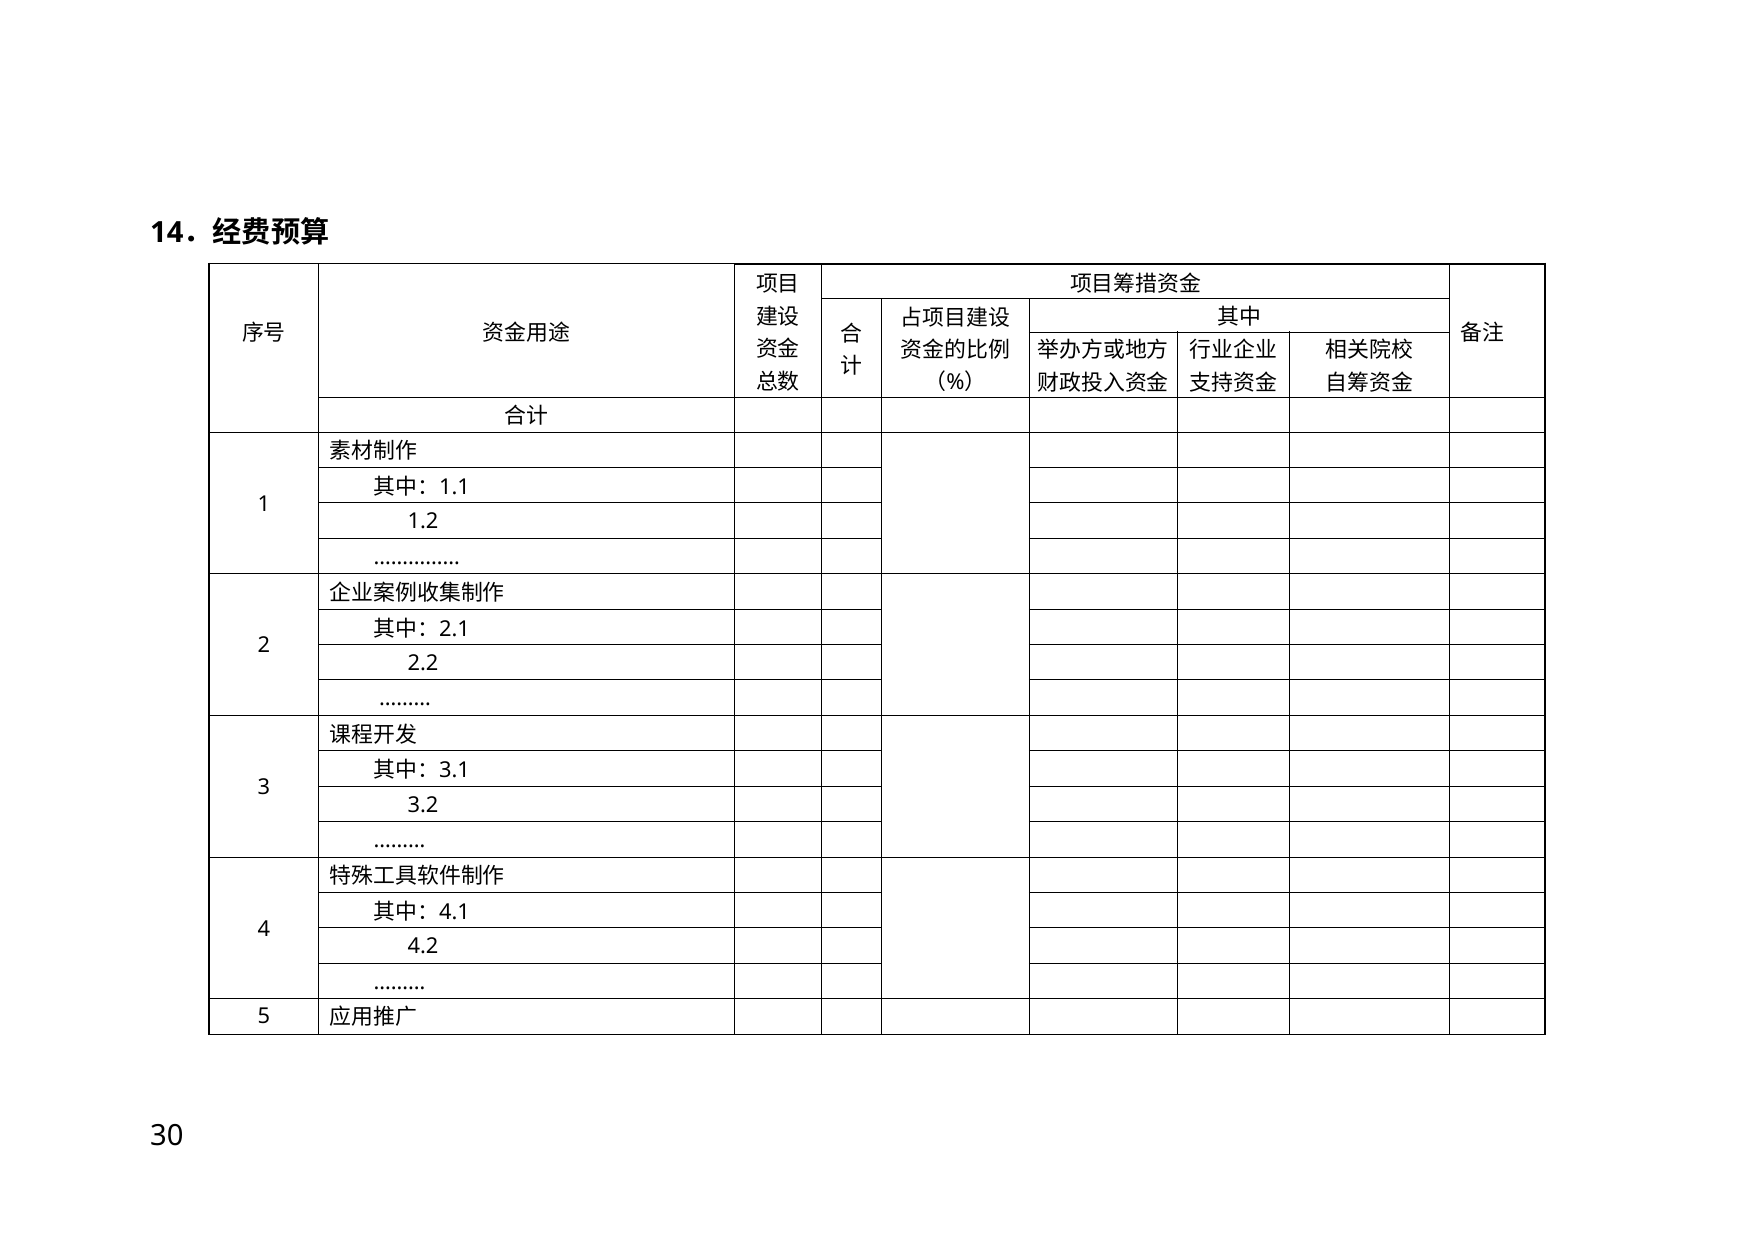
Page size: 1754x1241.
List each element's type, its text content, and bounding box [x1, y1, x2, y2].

table_cell [1290, 893, 1449, 927]
table_cell [1450, 539, 1544, 573]
table_cell [1178, 928, 1289, 963]
table_cell [735, 539, 821, 573]
table_cell 5 [210, 999, 318, 1033]
table_cell 相关院校 自筹资金 [1290, 333, 1449, 397]
table_cell [1030, 680, 1177, 715]
table_cell [1030, 716, 1177, 750]
table_cell [822, 680, 881, 715]
text 14．经费预算 [150, 198, 1604, 263]
table_cell [822, 751, 881, 786]
table_cell 2.2 [319, 645, 734, 679]
table_cell [1030, 398, 1177, 431]
table_cell 特殊工具软件制作 [319, 858, 734, 892]
table_cell [735, 751, 821, 786]
table_cell [1290, 751, 1449, 786]
table_cell [1450, 610, 1544, 644]
table_cell [1178, 751, 1289, 786]
table_cell 3.2 [319, 787, 734, 821]
table_cell [735, 645, 821, 679]
table_cell [735, 928, 821, 963]
table_cell 其中：3.1 [319, 751, 734, 786]
table_cell [1450, 574, 1544, 608]
table_cell [822, 610, 881, 644]
table_cell [735, 822, 821, 856]
table_cell [1290, 433, 1449, 467]
table_cell [1450, 999, 1544, 1033]
table_cell [1450, 893, 1544, 927]
table_header 项目筹措资金 [822, 265, 1449, 298]
table_cell [1030, 503, 1177, 538]
table_cell [882, 858, 1029, 998]
table_cell [1450, 680, 1544, 715]
table_header 项目 建设 资金 总数 [735, 265, 821, 397]
table_cell [1030, 787, 1177, 821]
table_cell [822, 964, 881, 998]
table_cell [1178, 787, 1289, 821]
table_cell [1290, 398, 1449, 431]
table_cell 2 [210, 574, 318, 715]
table_cell 占项目建设资金的比例（%） [882, 299, 1029, 397]
table_header 备注 [1450, 265, 1544, 397]
table_cell [1450, 787, 1544, 821]
table_cell [822, 539, 881, 573]
table_cell [822, 928, 881, 963]
table_cell [1178, 433, 1289, 467]
table_cell [1178, 858, 1289, 892]
table_cell [1450, 503, 1544, 538]
table_cell [1450, 468, 1544, 502]
table_cell [1290, 574, 1449, 608]
table_cell [1030, 539, 1177, 573]
table_cell [1290, 787, 1449, 821]
table_cell 3 [210, 716, 318, 856]
table_cell [1030, 822, 1177, 856]
table_cell [822, 822, 881, 856]
table_cell [735, 680, 821, 715]
table_cell ……… [319, 822, 734, 856]
table_cell [882, 716, 1029, 856]
table_cell [735, 574, 821, 608]
table_cell [882, 433, 1029, 573]
table_cell [1290, 539, 1449, 573]
table_cell [1450, 751, 1544, 786]
table_cell [822, 574, 881, 608]
table_header 资金用途 [319, 264, 734, 397]
table_cell [1290, 468, 1449, 502]
table_cell [1290, 680, 1449, 715]
table_cell 其中：4.1 [319, 893, 734, 927]
table_cell [735, 433, 821, 467]
table_cell [1030, 893, 1177, 927]
table_cell [1178, 716, 1289, 750]
table_cell [1450, 858, 1544, 892]
table_cell [735, 964, 821, 998]
table_cell [1290, 822, 1449, 856]
table_cell [822, 999, 881, 1033]
table_cell [1178, 468, 1289, 502]
table_cell [822, 398, 881, 431]
table_cell [735, 716, 821, 750]
table_cell ……… [319, 964, 734, 998]
table_cell [822, 468, 881, 502]
table_cell 行业企业 支持资金 [1178, 333, 1289, 397]
table_cell [735, 999, 821, 1033]
table_cell 4.2 [319, 928, 734, 963]
table_cell [735, 503, 821, 538]
table_cell [210, 397, 318, 431]
table_header 序号 [210, 264, 318, 397]
table_cell 1 [210, 433, 318, 573]
table_cell [1178, 999, 1289, 1033]
table_cell [735, 610, 821, 644]
table_cell 企业案例收集制作 [319, 574, 734, 608]
table_cell [1030, 858, 1177, 892]
table_cell [1450, 928, 1544, 963]
table_cell 合计 [822, 299, 881, 397]
table_cell 合计 [319, 398, 734, 431]
table_cell [1178, 574, 1289, 608]
table_cell [822, 503, 881, 538]
table_cell [1178, 822, 1289, 856]
table_cell [1450, 964, 1544, 998]
table_cell [1290, 645, 1449, 679]
table_cell [1450, 645, 1544, 679]
table_cell 素材制作 [319, 433, 734, 467]
table_cell [735, 858, 821, 892]
table_cell [1290, 964, 1449, 998]
table_cell [1178, 503, 1289, 538]
table_cell [1290, 716, 1449, 750]
table_cell [1290, 610, 1449, 644]
table_cell [1178, 610, 1289, 644]
table_cell [1030, 751, 1177, 786]
table_cell [735, 398, 821, 431]
table_cell [1178, 539, 1289, 573]
table_cell [822, 433, 881, 467]
table_cell [735, 787, 821, 821]
table_cell [1178, 645, 1289, 679]
table_cell 其中 [1030, 299, 1449, 331]
table_cell [1290, 503, 1449, 538]
table_cell [1178, 398, 1289, 431]
table_cell [1450, 433, 1544, 467]
table_cell [1178, 893, 1289, 927]
table_cell [822, 787, 881, 821]
table_cell [1030, 928, 1177, 963]
table_cell [1290, 858, 1449, 892]
table_cell [822, 716, 881, 750]
table_cell [822, 645, 881, 679]
table_cell 4 [210, 858, 318, 998]
table_cell [1178, 964, 1289, 998]
table_cell [1450, 716, 1544, 750]
table_cell [1030, 645, 1177, 679]
table_cell 应用推广 [319, 999, 734, 1033]
table_cell [882, 999, 1029, 1033]
table_cell [1178, 680, 1289, 715]
table_cell [1030, 574, 1177, 608]
table_cell [882, 574, 1029, 715]
table_cell [822, 893, 881, 927]
table_cell [1030, 999, 1177, 1033]
table_cell 其中：2.1 [319, 610, 734, 644]
table_cell [822, 858, 881, 892]
table_cell [1030, 433, 1177, 467]
table_cell 课程开发 [319, 716, 734, 750]
table_cell 1.2 [319, 503, 734, 538]
table_cell [1290, 999, 1449, 1033]
table_cell 举办方或地方 财政投入资金 [1030, 333, 1177, 397]
table_cell [735, 468, 821, 502]
table_cell [1290, 928, 1449, 963]
table_cell [1030, 964, 1177, 998]
table_cell ……… [319, 680, 734, 715]
table_cell [1450, 822, 1544, 856]
table_cell [735, 893, 821, 927]
table_cell …………… [319, 539, 734, 573]
table_cell [1030, 610, 1177, 644]
table_cell [882, 398, 1029, 431]
table_cell 其中：1.1 [319, 468, 734, 502]
table_cell [1450, 398, 1544, 431]
table_cell [1030, 468, 1177, 502]
